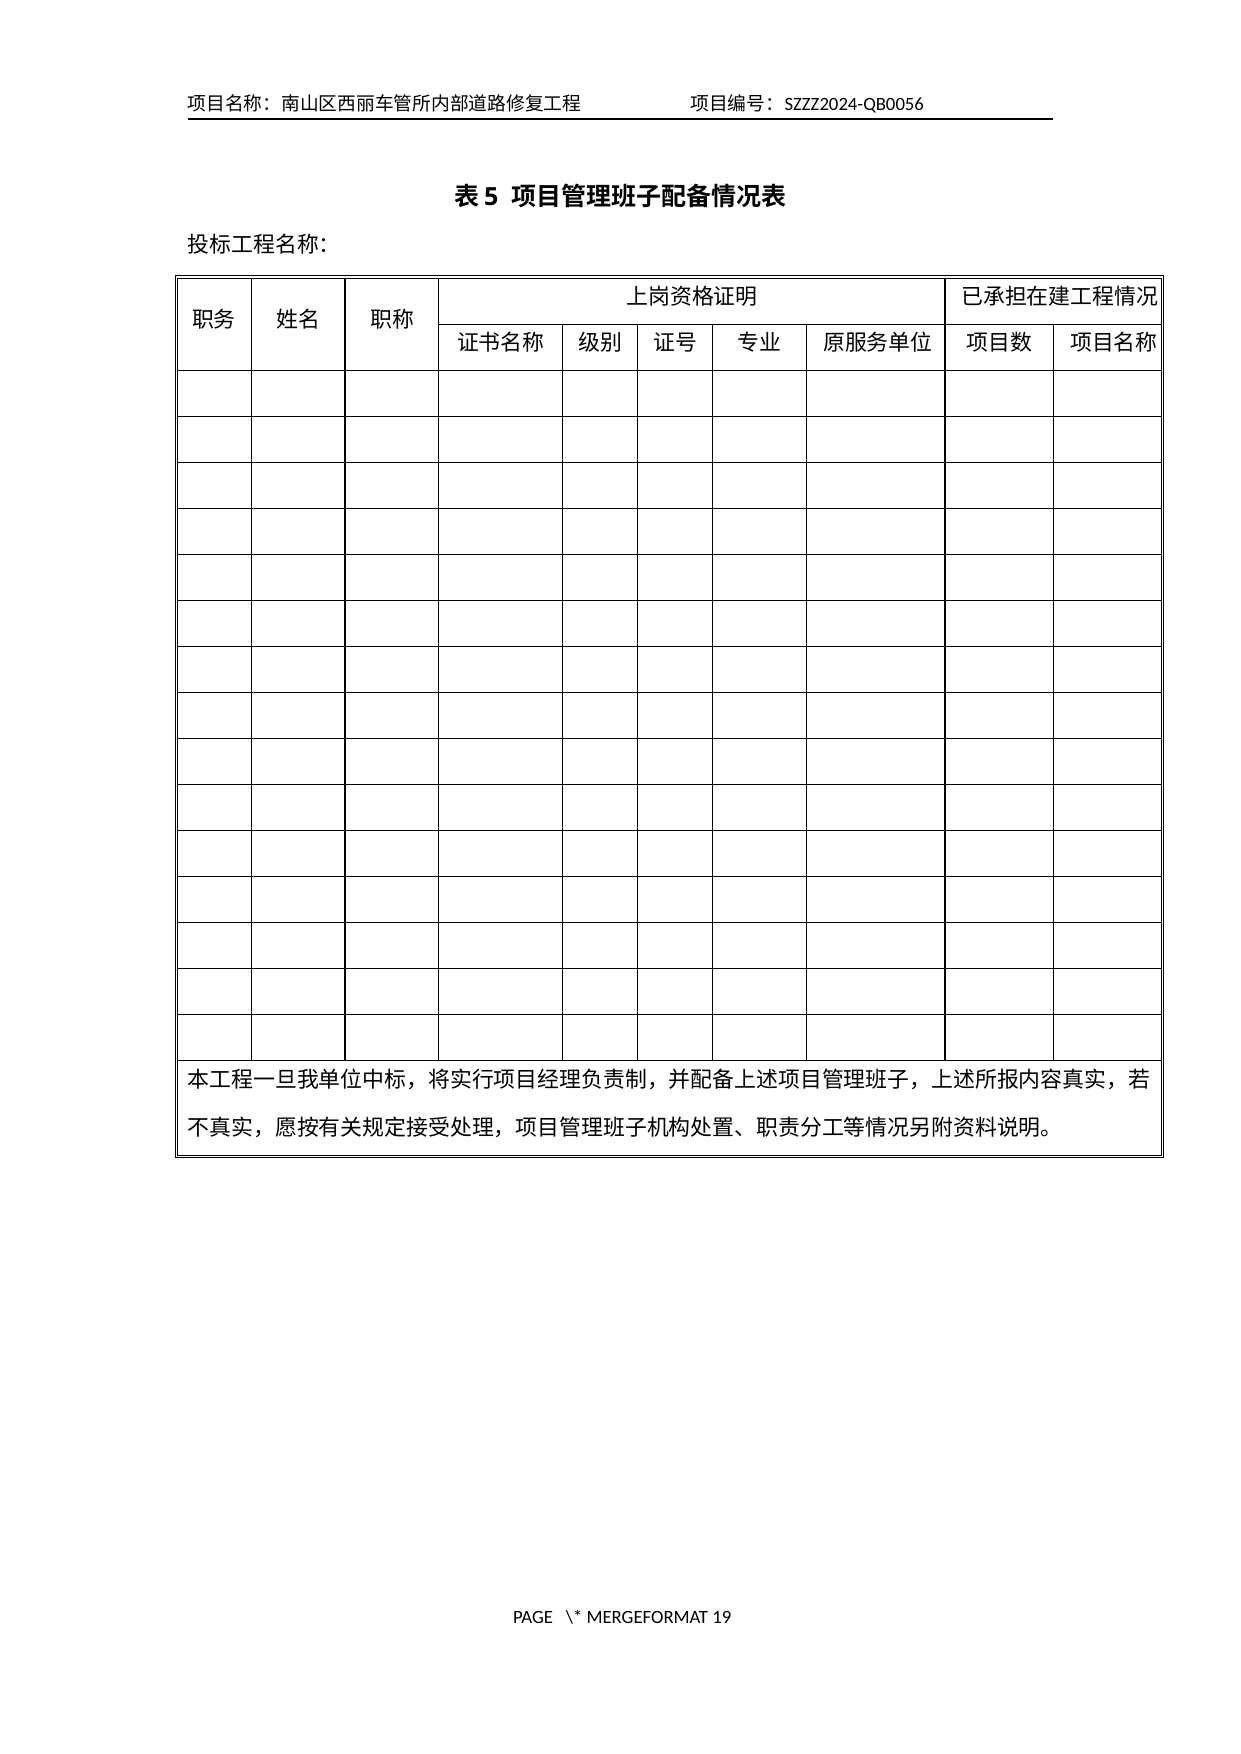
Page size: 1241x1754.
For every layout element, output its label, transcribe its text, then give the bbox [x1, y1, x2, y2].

table_cell [252, 509, 344, 554]
table_cell [346, 647, 438, 692]
table_cell [563, 923, 637, 968]
table_cell [713, 831, 806, 876]
table_cell [563, 555, 637, 600]
table_cell [178, 831, 251, 876]
table_cell [252, 969, 344, 1014]
table_cell [346, 693, 438, 738]
table_cell [807, 371, 944, 416]
table_cell [1054, 969, 1161, 1014]
table_cell [563, 509, 637, 554]
table_cell [346, 371, 438, 416]
table_cell [807, 417, 944, 462]
table_cell [638, 555, 712, 600]
table_cell [946, 1015, 1053, 1060]
table_cell [439, 923, 562, 968]
table_cell [946, 555, 1053, 600]
table_cell 项目数 [946, 325, 1053, 369]
table_cell [178, 877, 251, 922]
table_cell [563, 463, 637, 508]
table_cell [713, 509, 806, 554]
table_header 职务 [178, 279, 251, 369]
table_cell [638, 923, 712, 968]
table_cell [807, 785, 944, 830]
table_cell [807, 739, 944, 784]
table_cell [1054, 877, 1161, 922]
table_header 姓名 [252, 279, 344, 369]
table_cell [252, 831, 344, 876]
table_cell [638, 1015, 712, 1060]
table_cell [178, 969, 251, 1014]
table_cell [638, 739, 712, 784]
table_cell [439, 555, 562, 600]
table_cell [1054, 647, 1161, 692]
table_cell [252, 463, 344, 508]
table_cell [346, 877, 438, 922]
table_cell [563, 831, 637, 876]
table_cell [439, 463, 562, 508]
table_cell [713, 693, 806, 738]
table_cell [946, 417, 1053, 462]
table_cell [178, 785, 251, 830]
table_cell [946, 969, 1053, 1014]
table_cell [346, 417, 438, 462]
table_cell [563, 417, 637, 462]
table_cell [1054, 831, 1161, 876]
table_cell [178, 601, 251, 646]
table_cell [1054, 417, 1161, 462]
table_cell [252, 693, 344, 738]
table_cell [178, 371, 251, 416]
table_cell [638, 647, 712, 692]
table_header 上岗资格证明 [439, 279, 944, 323]
table_cell [563, 647, 637, 692]
table_cell [638, 509, 712, 554]
table_cell [252, 877, 344, 922]
table_cell [1054, 509, 1161, 554]
table_cell [807, 647, 944, 692]
table_cell [946, 877, 1053, 922]
table_cell 原服务单位 [807, 325, 944, 369]
table_cell [638, 877, 712, 922]
table_cell [346, 969, 438, 1014]
table_cell [713, 417, 806, 462]
table_cell [807, 877, 944, 922]
table_cell [946, 739, 1053, 784]
table_cell [638, 693, 712, 738]
text 表5 项目管理班子配备情况表 [187, 162, 1053, 227]
table_cell [178, 555, 251, 600]
table_cell [252, 923, 344, 968]
table_cell [563, 739, 637, 784]
table_cell [563, 371, 637, 416]
table_cell [252, 555, 344, 600]
table_cell [178, 693, 251, 738]
table_cell [178, 1015, 251, 1060]
table_cell [638, 785, 712, 830]
table_cell [946, 923, 1053, 968]
table_cell [713, 601, 806, 646]
table_cell [807, 509, 944, 554]
table_cell [946, 693, 1053, 738]
table_cell [252, 785, 344, 830]
table_cell [946, 601, 1053, 646]
table_cell 级别 [563, 325, 637, 369]
table_cell 证号 [638, 325, 712, 369]
table_cell [252, 647, 344, 692]
table_cell [807, 601, 944, 646]
table_cell [439, 509, 562, 554]
table_cell [807, 831, 944, 876]
table_cell [346, 509, 438, 554]
table_cell [807, 693, 944, 738]
table_cell [252, 601, 344, 646]
table_cell [1054, 1015, 1161, 1060]
table_cell [1054, 923, 1161, 968]
table_cell [439, 877, 562, 922]
table_cell [439, 969, 562, 1014]
table_cell [563, 877, 637, 922]
table_cell [1054, 463, 1161, 508]
text 投标工程名称： [187, 227, 1053, 259]
table_cell [1054, 693, 1161, 738]
table_cell [563, 1015, 637, 1060]
table_cell [1054, 739, 1161, 784]
table_cell [563, 693, 637, 738]
table_cell [946, 831, 1053, 876]
table_cell [439, 601, 562, 646]
table_cell [1054, 555, 1161, 600]
table_cell [346, 739, 438, 784]
table_cell [346, 923, 438, 968]
table_cell [346, 463, 438, 508]
table_cell [563, 601, 637, 646]
table_header 职称 [346, 279, 438, 369]
table_cell [439, 417, 562, 462]
table_cell [713, 739, 806, 784]
table_cell [563, 785, 637, 830]
table_cell [178, 739, 251, 784]
table_cell [178, 923, 251, 968]
table_cell [713, 969, 806, 1014]
table_cell [713, 555, 806, 600]
table_cell [439, 739, 562, 784]
table_cell 项目名称 [1054, 325, 1161, 369]
table_cell [946, 509, 1053, 554]
table_cell [807, 1015, 944, 1060]
table_cell [439, 1015, 562, 1060]
table_cell [439, 693, 562, 738]
table_cell [346, 555, 438, 600]
table_cell [252, 739, 344, 784]
table_cell [439, 647, 562, 692]
table_cell [178, 647, 251, 692]
table_cell [638, 601, 712, 646]
table_cell [713, 877, 806, 922]
table_cell [713, 785, 806, 830]
table_cell [178, 463, 251, 508]
table_cell [807, 969, 944, 1014]
table_header 已承担在建工程情况 [946, 279, 1161, 323]
table_cell [638, 463, 712, 508]
table_cell [946, 785, 1053, 830]
table_cell [439, 785, 562, 830]
table_cell [563, 969, 637, 1014]
table_cell [713, 371, 806, 416]
table_cell [439, 371, 562, 416]
table_cell [638, 969, 712, 1014]
table_cell [638, 371, 712, 416]
table_cell [946, 647, 1053, 692]
table_cell [252, 371, 344, 416]
table_cell [638, 831, 712, 876]
table_cell [807, 555, 944, 600]
table_cell [638, 417, 712, 462]
table_cell 本工程一旦我单位中标，将实行项目经理负责制，并配备上述项目管理班子，上述所报内容真实，若不真实，愿按有关规定接受处理，项目管理班子机构处置、职责分工等情况另附资料说明。 [178, 1061, 1161, 1155]
table_cell [1054, 785, 1161, 830]
table_cell [713, 647, 806, 692]
table_cell [252, 417, 344, 462]
table_cell [439, 831, 562, 876]
table_cell 证书名称 [439, 325, 562, 369]
table_cell [946, 463, 1053, 508]
table_cell [807, 923, 944, 968]
table_cell [346, 785, 438, 830]
table_cell [807, 463, 944, 508]
table_cell [178, 417, 251, 462]
table_cell [346, 601, 438, 646]
table_cell [346, 1015, 438, 1060]
table_cell [1054, 601, 1161, 646]
table_cell [178, 509, 251, 554]
table_cell [713, 463, 806, 508]
table_cell [252, 1015, 344, 1060]
table_cell [946, 371, 1053, 416]
table_cell [713, 1015, 806, 1060]
table_cell [1054, 371, 1161, 416]
table_cell 专业 [713, 325, 806, 369]
table_cell [713, 923, 806, 968]
table_cell [346, 831, 438, 876]
